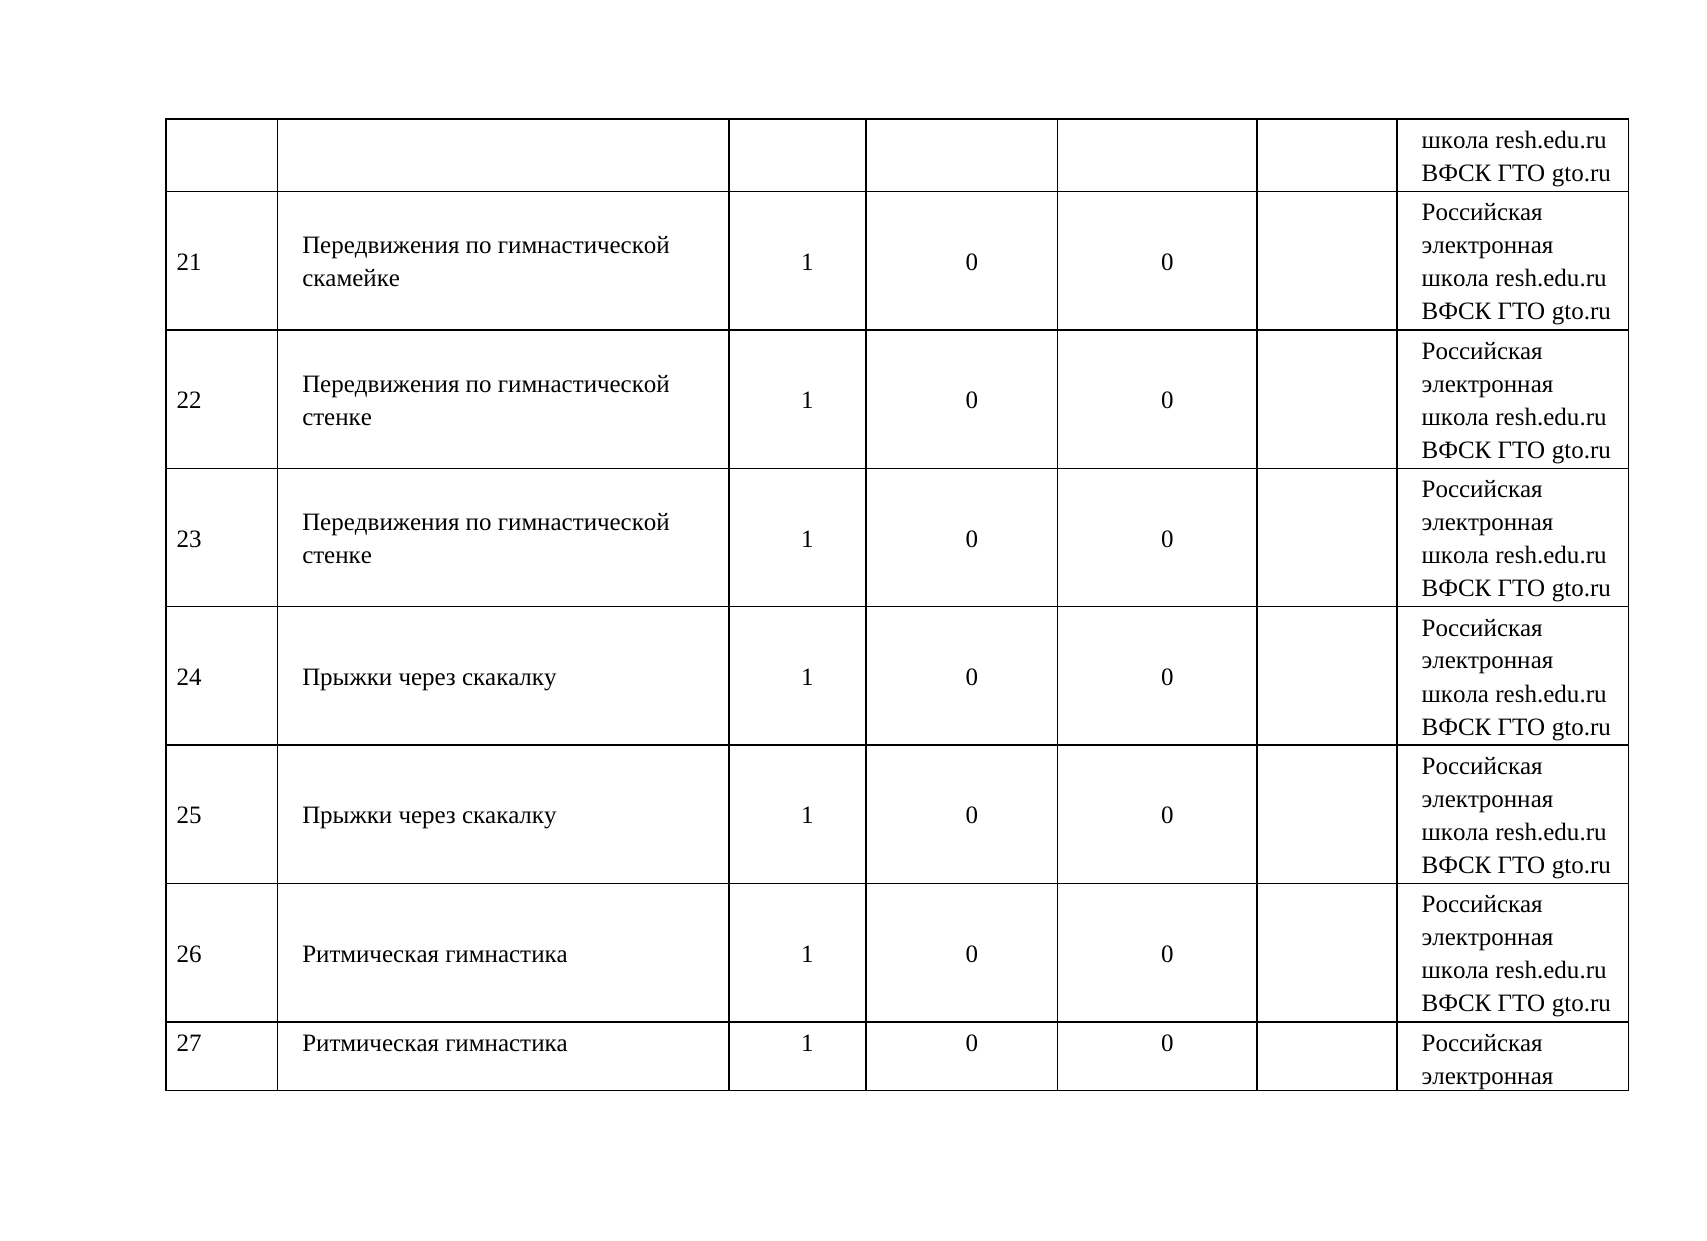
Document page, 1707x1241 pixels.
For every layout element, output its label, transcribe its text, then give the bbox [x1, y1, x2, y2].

table_cell 27 [167, 1023, 277, 1090]
table_cell 0 [1058, 192, 1256, 329]
table_cell 1 [730, 607, 865, 744]
table_cell Ритмическая гимнастика [278, 884, 728, 1021]
table_cell 0 [867, 469, 1057, 606]
table_cell Прыжки через скакалку [278, 607, 728, 744]
table_cell 1 [730, 884, 865, 1021]
table_cell 0 [1058, 120, 1256, 191]
table_cell Российская электронная школа resh.edu.ru ВФСК ГТО gto.ru [1398, 469, 1628, 606]
table_cell 0 [867, 1023, 1057, 1090]
table_cell Передвижения по гимнастической стенке [278, 331, 728, 467]
table_cell 24 [167, 607, 277, 744]
table_cell [1258, 1023, 1396, 1090]
table_cell 0 [1058, 1023, 1256, 1090]
table_cell 0 [867, 192, 1057, 329]
table_cell 0 [1058, 331, 1256, 467]
table_cell [1258, 746, 1396, 883]
table_cell [1258, 469, 1396, 606]
table_cell 0 [1058, 746, 1256, 883]
table_cell Российская электронная школа resh.edu.ru ВФСК ГТО gto.ru [1398, 746, 1628, 883]
table_cell Прыжки через скакалку [278, 746, 728, 883]
table_cell [1258, 331, 1396, 467]
table_cell 1 [730, 469, 865, 606]
table_cell [1258, 607, 1396, 744]
table_cell 1 [730, 746, 865, 883]
table_cell [1258, 884, 1396, 1021]
table_cell 25 [167, 746, 277, 883]
table_cell 0 [867, 746, 1057, 883]
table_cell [278, 1023, 728, 1090]
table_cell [1398, 120, 1628, 191]
table_cell Российская электронная школа resh.edu.ru ВФСК ГТО gto.ru [1398, 331, 1628, 467]
table_cell 22 [167, 331, 277, 467]
table_cell 0 [1058, 607, 1256, 744]
table_cell Передвижения по гимнастической стенке [278, 469, 728, 606]
table_cell 21 [167, 192, 277, 329]
table_cell 0 [867, 884, 1057, 1021]
table_cell 0 [1058, 884, 1256, 1021]
table_cell [1258, 192, 1396, 329]
table_cell 0 [867, 120, 1057, 191]
table_cell Российская электронная школа resh.edu.ru ВФСК ГТО gto.ru [1398, 607, 1628, 744]
table_cell 26 [167, 884, 277, 1021]
table_cell 0 [867, 607, 1057, 744]
table_cell Передвижения по гимнастической скамейке [278, 192, 728, 329]
table_cell 20 [167, 120, 277, 191]
table_cell 1 [730, 1023, 865, 1090]
table_cell 1 [730, 192, 865, 329]
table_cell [1398, 1023, 1628, 1090]
table_cell 1 [730, 120, 865, 191]
table_cell 0 [867, 331, 1057, 467]
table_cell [278, 120, 728, 191]
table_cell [1398, 192, 1628, 329]
table_cell 23 [167, 469, 277, 606]
table_cell 1 [730, 331, 865, 467]
table_cell [1258, 120, 1396, 191]
table_cell 0 [1058, 469, 1256, 606]
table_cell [1398, 884, 1628, 1021]
